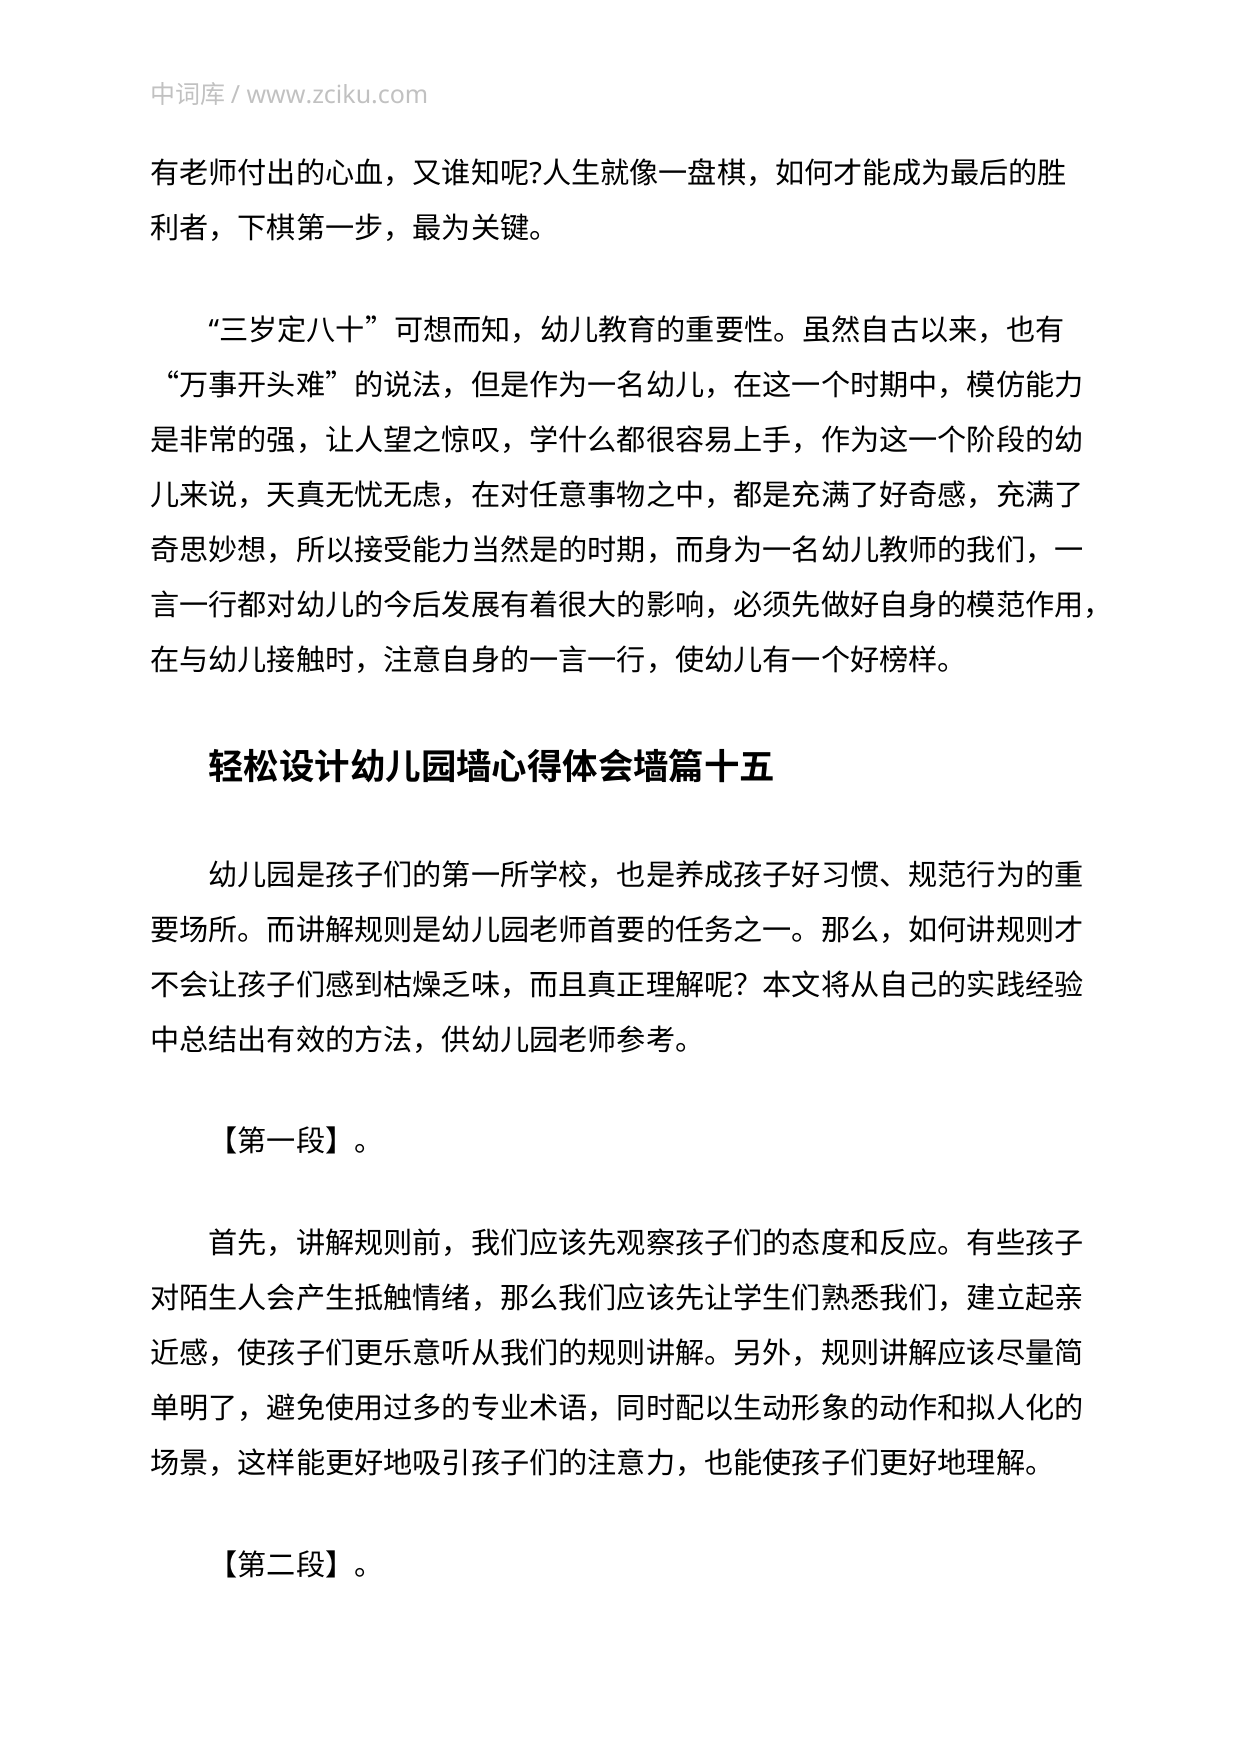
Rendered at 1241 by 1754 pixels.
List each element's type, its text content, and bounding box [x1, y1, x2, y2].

text 【第一段】。 [150, 1118, 1090, 1160]
text 轻松设计幼儿园墙心得体会墙篇十五 [150, 738, 1090, 789]
text 幼儿园是孩子们的第一所学校，也是养成孩子好习惯、规范行为的重要场所。而讲解规则是幼儿园老师首要的任务之一。那么，如何讲规则才不会让孩子们感到枯燥乏味，而且真正理解呢？本文将从自己的实践经验中总结出有效的方法，供幼儿园老师参考。 [150, 851, 1090, 1058]
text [150, 150, 1090, 247]
text 【第二段】。 [150, 1541, 1090, 1583]
text 首先，讲解规则前，我们应该先观察孩子们的态度和反应。有些孩子对陌生人会产生抵触情绪，那么我们应该先让学生们熟悉我们，建立起亲近感，使孩子们更乐意听从我们的规则讲解。另外，规则讲解应该尽量简单明了，避免使用过多的专业术语，同时配以生动形象的动作和拟人化的场景，这样能更好地吸引孩子们的注意力，也能使孩子们更好地理解。 [150, 1220, 1090, 1482]
text “三岁定八十”可想而知，幼儿教育的重要性。虽然自古以来，也有“万事开头难”的说法，但是作为一名幼儿，在这一个时期中，模仿能力是非常的强，让人望之惊叹，学什么都很容易上手，作为这一个阶段的幼儿来说，天真无忧无虑，在对任意事物之中，都是充满了好奇感，充满了奇思妙想，所以接受能力当然是的时期，而身为一名幼儿教师的我们，一言一行都对幼儿的今后发展有着很大的影响，必须先做好自身的模范作用，在与幼儿接触时，注意自身的一言一行，使幼儿有一个好榜样。 [150, 307, 1090, 678]
